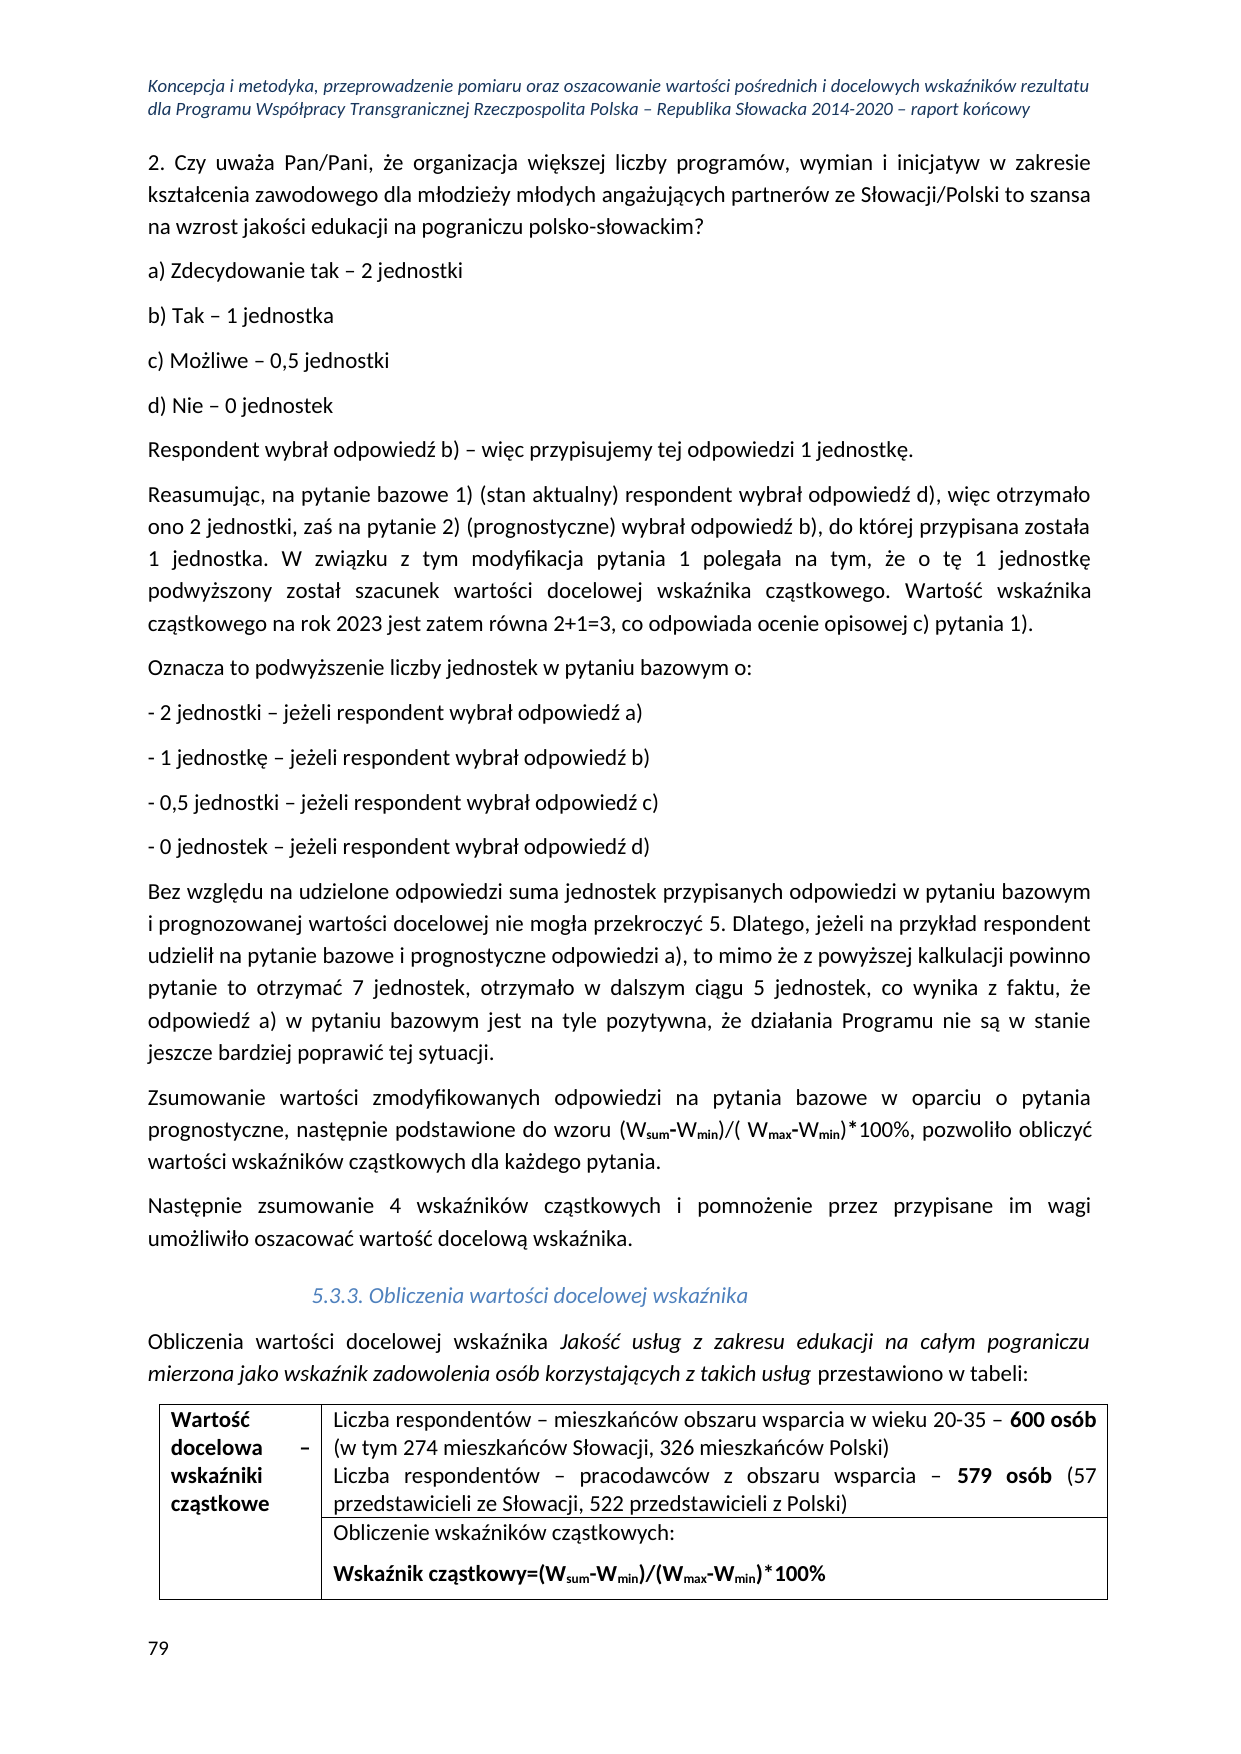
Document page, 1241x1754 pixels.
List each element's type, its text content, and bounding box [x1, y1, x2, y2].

text Reasumując, na pytanie bazowe 1) (stan aktualny) respondent wybrał odpowiedź d), więc otrzymało ono 2 jednostki, zaś na pytanie 2) (prognostyczne) wybrał odpowiedź b), do której przypisana została 1 jednostka. W związku z tym modyfikacja pytania 1 polegała na tym, że o tę 1 jednostkę podwyższony został szacunek wartości docelowej wskaźnika cząstkowego. Wartość wskaźnika cząstkowego na rok 2023 jest zatem równa 2+1=3, co odpowiada ocenie opisowej c) pytania 1). [148, 480, 1093, 637]
text - 0 jednostek – jeżeli respondent wybrał odpowiedź d) [148, 832, 1093, 860]
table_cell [322, 1518, 1107, 1599]
text a) Zdecydowanie tak – 2 jednostki [148, 257, 1093, 285]
text d) Nie – 0 jednostek [148, 391, 1093, 419]
text Obliczenia wartości docelowej wskaźnika Jakość usług z zakresu edukacji na całym pograniczu mierzona jako wskaźnik zadowolenia osób korzystających z takich usług przestawiono w tabeli: [148, 1327, 1093, 1387]
text Respondent wybrał odpowiedź b) – więc przypisujemy tej odpowiedzi 1 jednostkę. [148, 435, 1093, 463]
text Oznacza to podwyższenie liczby jednostek w pytaniu bazowym o: [148, 653, 1093, 682]
text b) Tak – 1 jednostka [148, 301, 1093, 329]
text Bez względu na udzielone odpowiedzi suma jednostek przypisanych odpowiedzi w pytaniu bazowym i prognozowanej wartości docelowej nie mogła przekroczyć 5. Dlatego, jeżeli na przykład respondent udzielił na pytanie bazowe i prognostyczne odpowiedzi a), to mimo że z powyższej kalkulacji powinno pytanie to otrzymać 7 jednostek, otrzymało w dalszym ciągu 5 jednostek, co wynika z faktu, że odpowiedź a) w pytaniu bazowym jest na tyle pozytywna, że działania Programu nie są w stanie jeszcze bardziej poprawić tej sytuacji. [148, 877, 1093, 1066]
table_header Wartość docelowa – wskaźniki cząstkowe [160, 1405, 321, 1599]
text Zsumowanie wartości zmodyfikowanych odpowiedzi na pytania bazowe w oparciu o pytania prognostyczne, następnie podstawione do wzoru (Wsum-Wmin)/( Wmax-Wmin)*100%, pozwoliło obliczyć wartości wskaźników cząstkowych dla każdego pytania. [148, 1083, 1093, 1175]
table_header Liczba respondentów – mieszkańców obszaru wsparcia w wieku 20-35 – 600 osób (w tym 274 mieszkańców Słowacji, 326 mieszkańców Polski) Liczba respondentów – pracodawców z obszaru wsparcia – 579 osób (57 przedstawicieli ze Słowacji, 522 przedstawicieli z Polski) [322, 1405, 1107, 1517]
subtitle 5.3.3. Obliczenia wartości docelowej wskaźnika [311, 1281, 1093, 1309]
text Następnie zsumowanie 4 wskaźników cząstkowych i pomnożenie przez przypisane im wagi umożliwiło oszacować wartość docelową wskaźnika. [148, 1192, 1093, 1252]
text 2. Czy uważa Pan/Pani, że organizacja większej liczby programów, wymian i inicjatyw w zakresie kształcenia zawodowego dla młodzieży młodych angażujących partnerów ze Słowacji/Polski to szansa na wzrost jakości edukacji na pograniczu polsko-słowackim? [148, 148, 1093, 240]
text - 1 jednostkę – jeżeli respondent wybrał odpowiedź b) [148, 743, 1093, 771]
text - 0,5 jednostki – jeżeli respondent wybrał odpowiedź c) [148, 788, 1093, 816]
text c) Możliwe – 0,5 jednostki [148, 346, 1093, 374]
text - 2 jednostki – jeżeli respondent wybrał odpowiedź a) [148, 698, 1093, 726]
